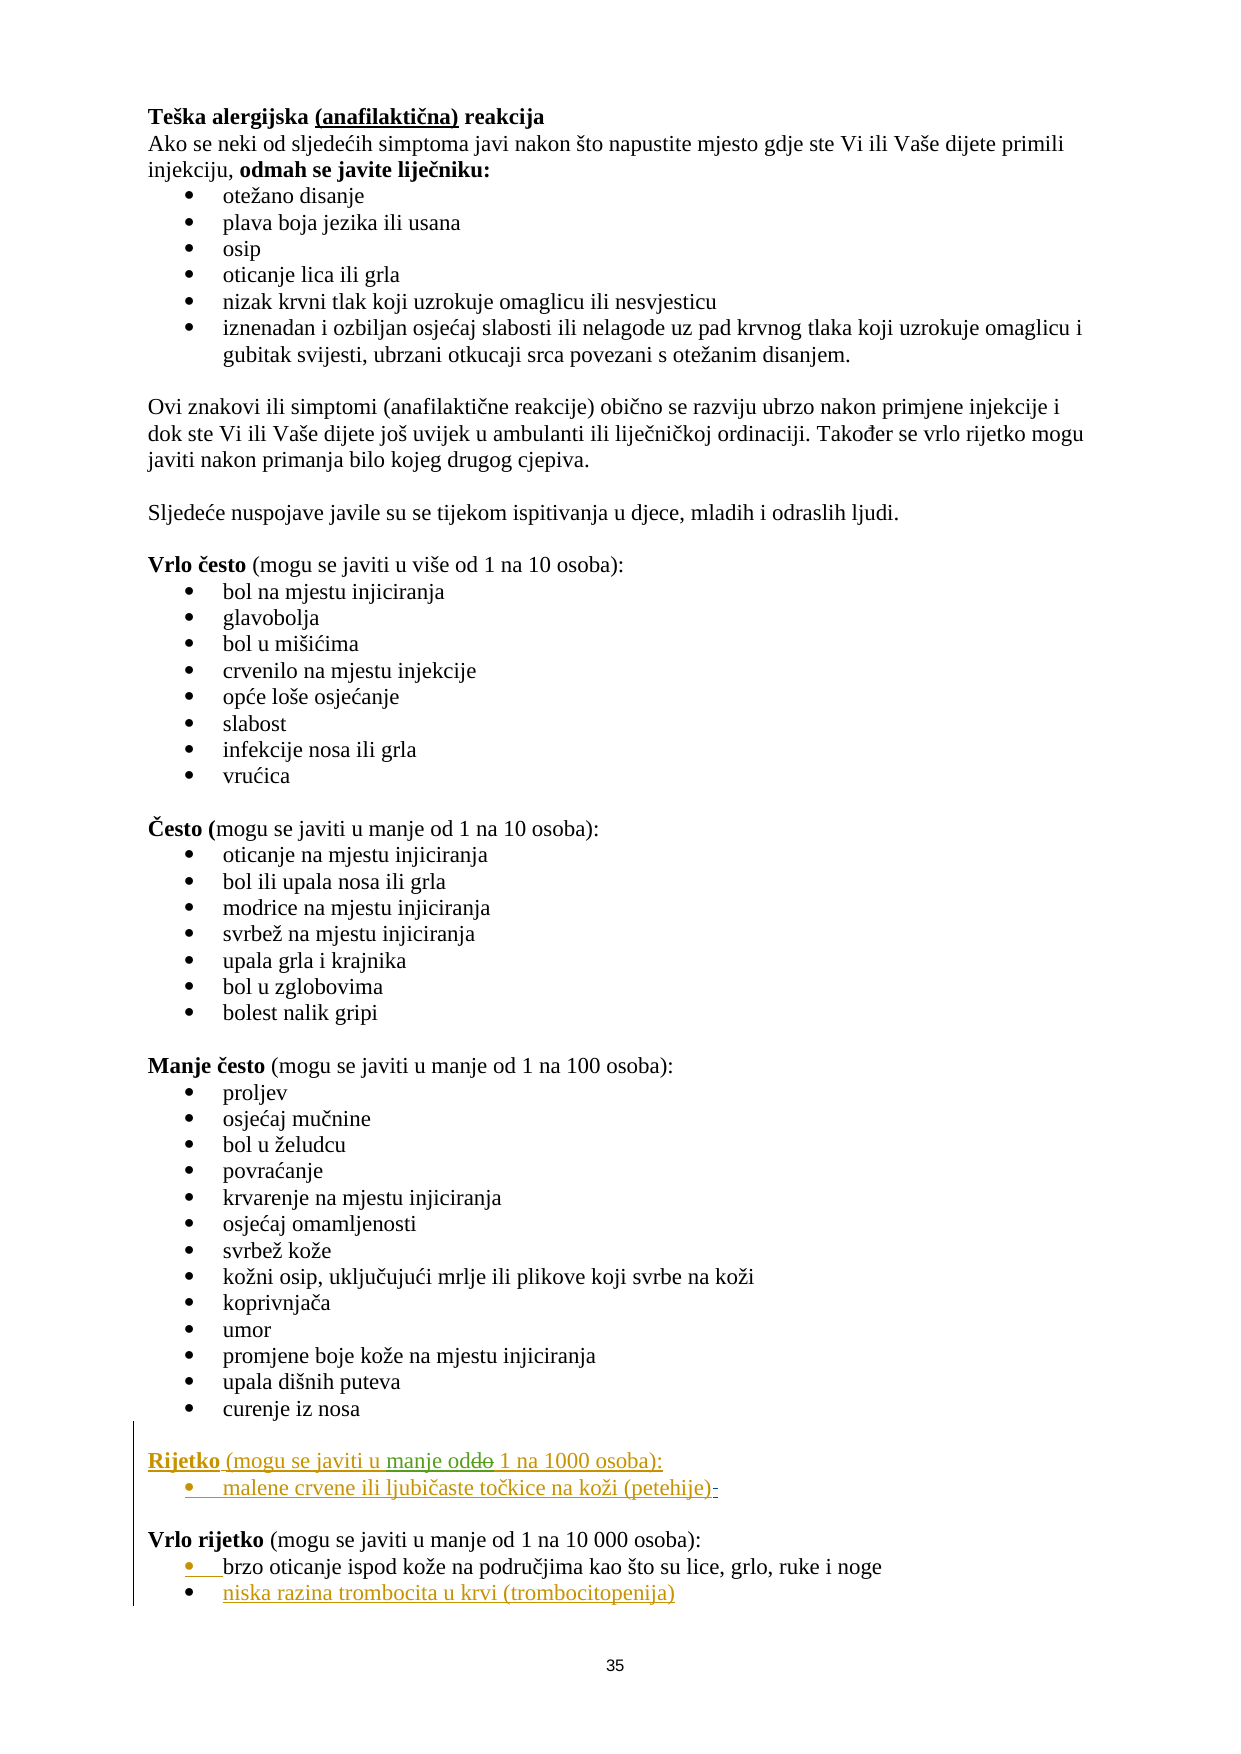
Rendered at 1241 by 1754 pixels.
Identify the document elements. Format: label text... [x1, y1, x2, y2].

list plava boja jezika ili usana [185, 209, 1092, 235]
list Sljedeće nuspojave javile su se tijekom ispitivanja u djece, mladih i odraslih ljudi. [148, 499, 1092, 525]
list upala grla i krajnika [185, 947, 1096, 973]
list opće loše osjećanje [185, 683, 1096, 709]
list bolest nalik gripi [185, 999, 1096, 1026]
list curenje iz nosa [185, 1395, 1096, 1421]
list infekcije nosa ili grla [185, 736, 1096, 762]
list bol u mišićima [185, 631, 1096, 657]
list bol u zglobovima [185, 973, 1096, 999]
list svrbež kože [185, 1237, 1096, 1263]
list slabost [185, 709, 1096, 736]
list osip [185, 235, 1092, 262]
list osjećaj omamljenosti [185, 1210, 1096, 1237]
list svrbež na mjestu injiciranja [185, 920, 1096, 947]
text Često (mogu se javiti u manje od 1 na 10 osoba): [148, 815, 1095, 841]
list umor [185, 1316, 1096, 1342]
list Vrlo rijetko (mogu se javiti u manje od 1 na 10 000 osoba): [148, 1527, 1092, 1553]
list nizak krvni tlak koji uzrokuje omaglicu ili nesvjesticu [185, 288, 1092, 314]
list Ovi znakovi ili simptomi (anafilaktične reakcije) obično se razviju ubrzo nakon primjene injekcije i dok ste Vi ili Vaše dijete još uvijek u ambulanti ili liječničkoj ordinaciji. Također se vrlo rijetko mogu javiti nakon primanja bilo kojeg drugog cjepiva. [148, 393, 1092, 472]
list Teška alergijska (anafilaktična) reakcija [148, 103, 1092, 130]
list kožni osip, uključujući mrlje ili plikove koji svrbe na koži [185, 1263, 1096, 1289]
list upala dišnih puteva [185, 1368, 1096, 1395]
list glavobolja [185, 604, 1096, 631]
list bol u želudcu [185, 1131, 1096, 1158]
list modrice na mjestu injiciranja [185, 894, 1096, 920]
list Vrlo često (mogu se javiti u više od 1 na 10 osoba): [148, 551, 1092, 578]
list brzo oticanje ispod kože na područjima kao što su lice, grlo, ruke i noge [185, 1553, 1096, 1579]
list crvenilo na mjestu injekcije [185, 657, 1096, 683]
list krvarenje na mjestu injiciranja [185, 1184, 1096, 1210]
list Ako se neki od sljedećih simptoma javi nakon što napustite mjesto gdje ste Vi ili Vaše dijete primili injekciju, odmah se javite liječniku: [148, 130, 1092, 182]
list proljev [185, 1078, 1096, 1105]
list povraćanje [185, 1158, 1096, 1184]
list koprivnjača [185, 1289, 1096, 1316]
list oticanje lica ili grla [185, 262, 1092, 288]
list promjene boje kože na mjestu injiciranja [185, 1342, 1096, 1368]
list otežano disanje [185, 182, 1092, 209]
text Manje često (mogu se javiti u manje od 1 na 100 osoba): [148, 1052, 1096, 1078]
list bol ili upala nosa ili grla [185, 868, 1096, 894]
list osjećaj mučnine [185, 1105, 1096, 1131]
list iznenadan i ozbiljan osjećaj slabosti ili nelagode uz pad krvnog tlaka koji uzrokuje omaglicu i gubitak svijesti, ubrzani otkucaji srca povezani s otežanim disanjem. [185, 314, 1092, 367]
list oticanje na mjestu injiciranja [185, 841, 1096, 868]
list vrućica [185, 762, 1096, 789]
list bol na mjestu injiciranja [185, 578, 1096, 604]
